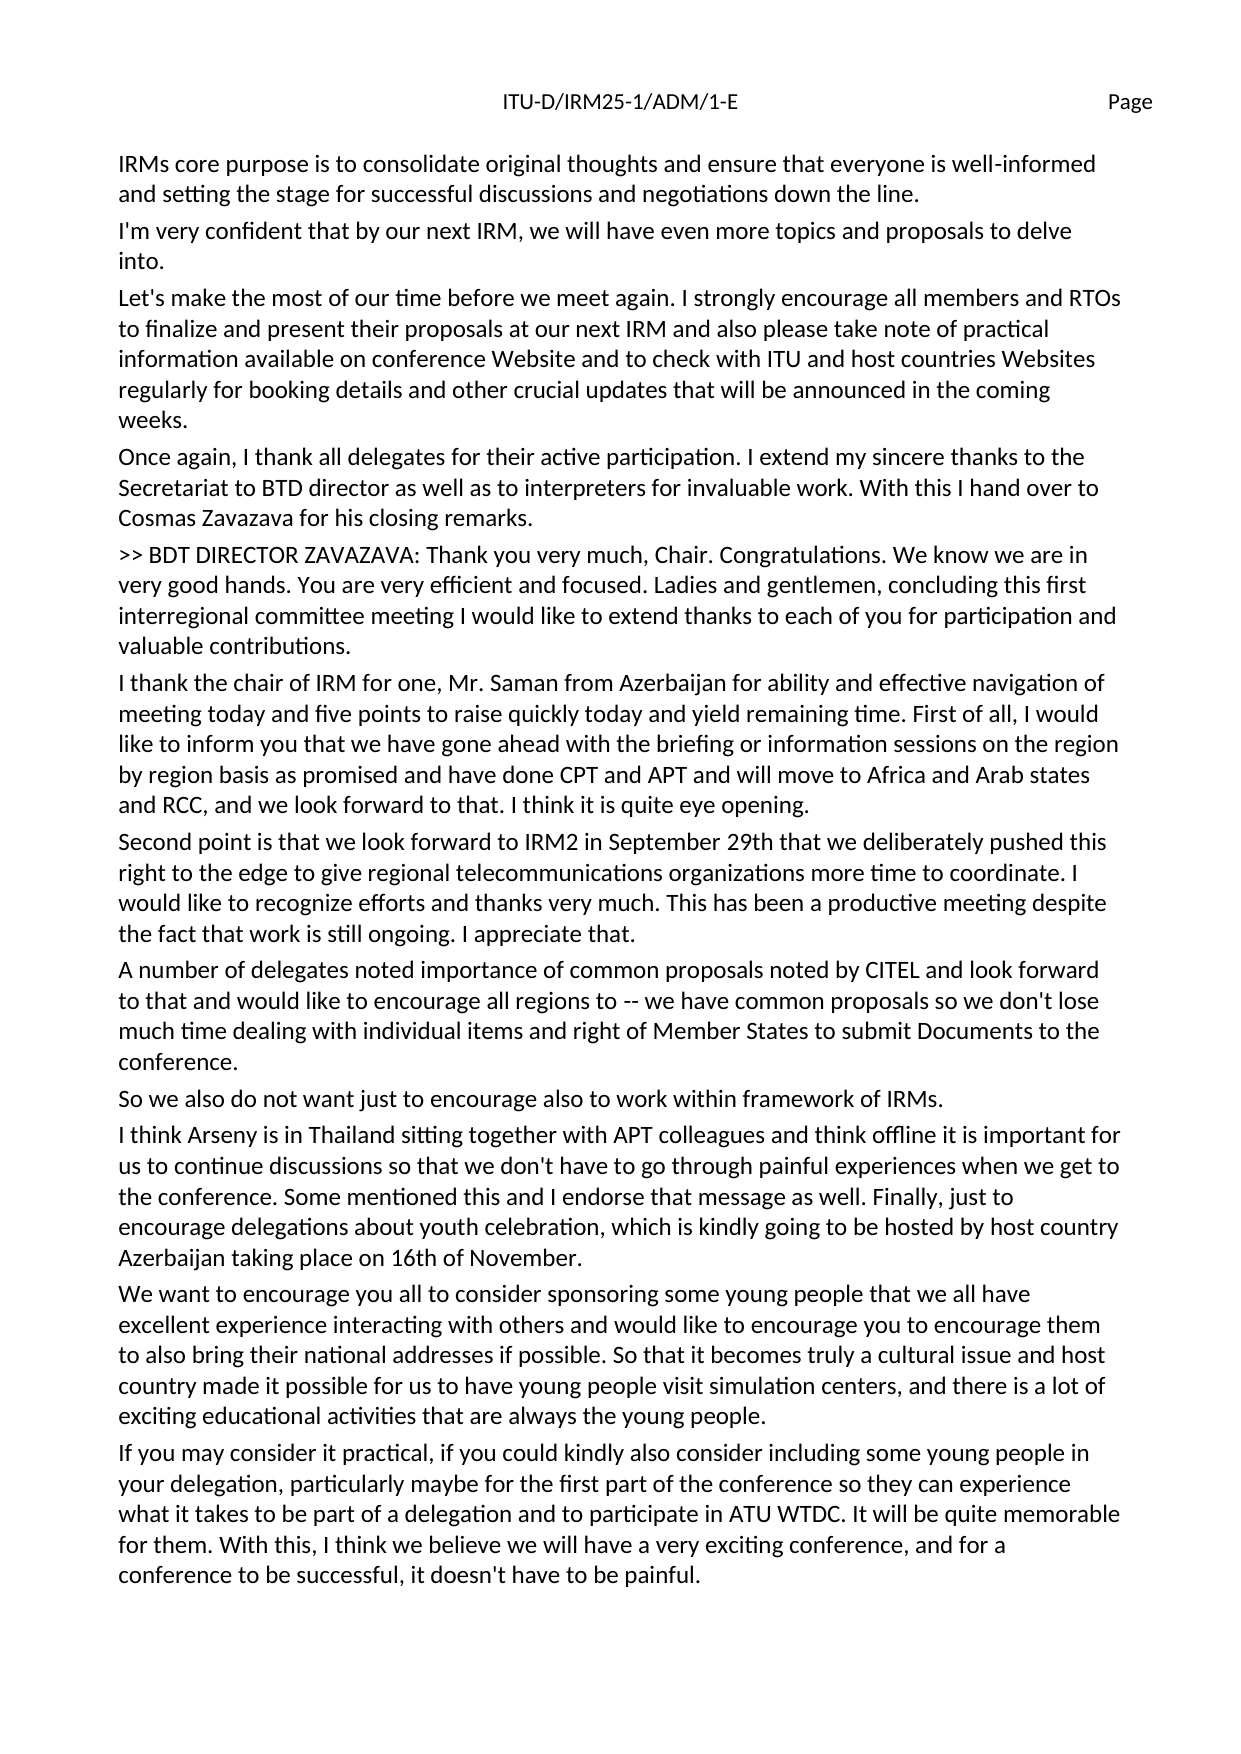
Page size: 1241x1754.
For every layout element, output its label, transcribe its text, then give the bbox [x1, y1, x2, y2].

text I thank the chair of IRM for one, Mr. Saman from Azerbaijan for ability and effective navigation of meeting today and five points to raise quickly today and yield remaining time. First of all, I would like to inform you that we have gone ahead with the briefing or information sessions on the region by region basis as promised and have done CPT and APT and will move to Africa and Arab states and RCC, and we look forward to that. I think it is quite eye opening. [118, 667, 1122, 820]
text I'm very confident that by our next IRM, we will have even more topics and proposals to delve into. [118, 215, 1122, 276]
text We want to encourage you all to consider sponsoring some young people that we all have excellent experience interacting with others and would like to encourage you to encourage them to also bring their national addresses if possible. So that it becomes truly a cultural issue and host country made it possible for us to have young people visit simulation centers, and there is a lot of exciting educational activities that are always the young people. [118, 1278, 1122, 1431]
text IRMs core purpose is to consolidate original thoughts and ensure that everyone is well-informed and setting the stage for successful discussions and negotiations down the line. [118, 148, 1122, 209]
text A number of delegates noted importance of common proposals noted by CITEL and look forward to that and would like to encourage all regions to -- we have common proposals so we don't lose much time dealing with individual items and right of Member States to submit Documents to the conference. [118, 954, 1122, 1077]
text So we also do not want just to encourage also to work within framework of IRMs. [118, 1083, 1122, 1113]
text Second point is that we look forward to IRM2 in September 29th that we deliberately pushed this right to the edge to give regional telecommunications organizations more time to coordinate. I would like to recognize efforts and thanks very much. This has been a productive meeting despite the fact that work is still ongoing. I appreciate that. [118, 826, 1122, 948]
text >> BDT DIRECTOR ZAVAZAVA: Thank you very much, Chair. Congratulations. We know we are in very good hands. You are very efficient and focused. Ladies and gentlemen, concluding this first interregional committee meeting I would like to extend thanks to each of you for participation and valuable contributions. [118, 539, 1122, 661]
text Let's make the most of our time before we meet again. I strongly encourage all members and RTOs to finalize and present their proposals at our next IRM and also please take note of practical information available on conference Website and to check with ITU and host countries Websites regularly for booking details and other crucial updates that will be announced in the coming weeks. [118, 282, 1122, 435]
text If you may consider it practical, if you could kindly also consider including some young people in your delegation, particularly maybe for the first part of the conference so they can experience what it takes to be part of a delegation and to participate in ATU WTDC. It will be quite memorable for them. With this, I think we believe we will have a very exciting conference, and for a conference to be successful, it doesn't have to be painful. [118, 1437, 1122, 1590]
text I think Arseny is in Thailand sitting together with APT colleagues and think offline it is important for us to continue discussions so that we don't have to go through painful experiences when we get to the conference. Some mentioned this and I endorse that message as well. Finally, just to encourage delegations about youth celebration, which is kindly going to be hosted by host country Azerbaijan taking place on 16th of November. [118, 1119, 1122, 1272]
text Once again, I thank all delegates for their active participation. I extend my sincere thanks to the Secretariat to BTD director as well as to interpreters for invaluable work. With this I hand over to Cosmas Zavazava for his closing remarks. [118, 441, 1122, 533]
